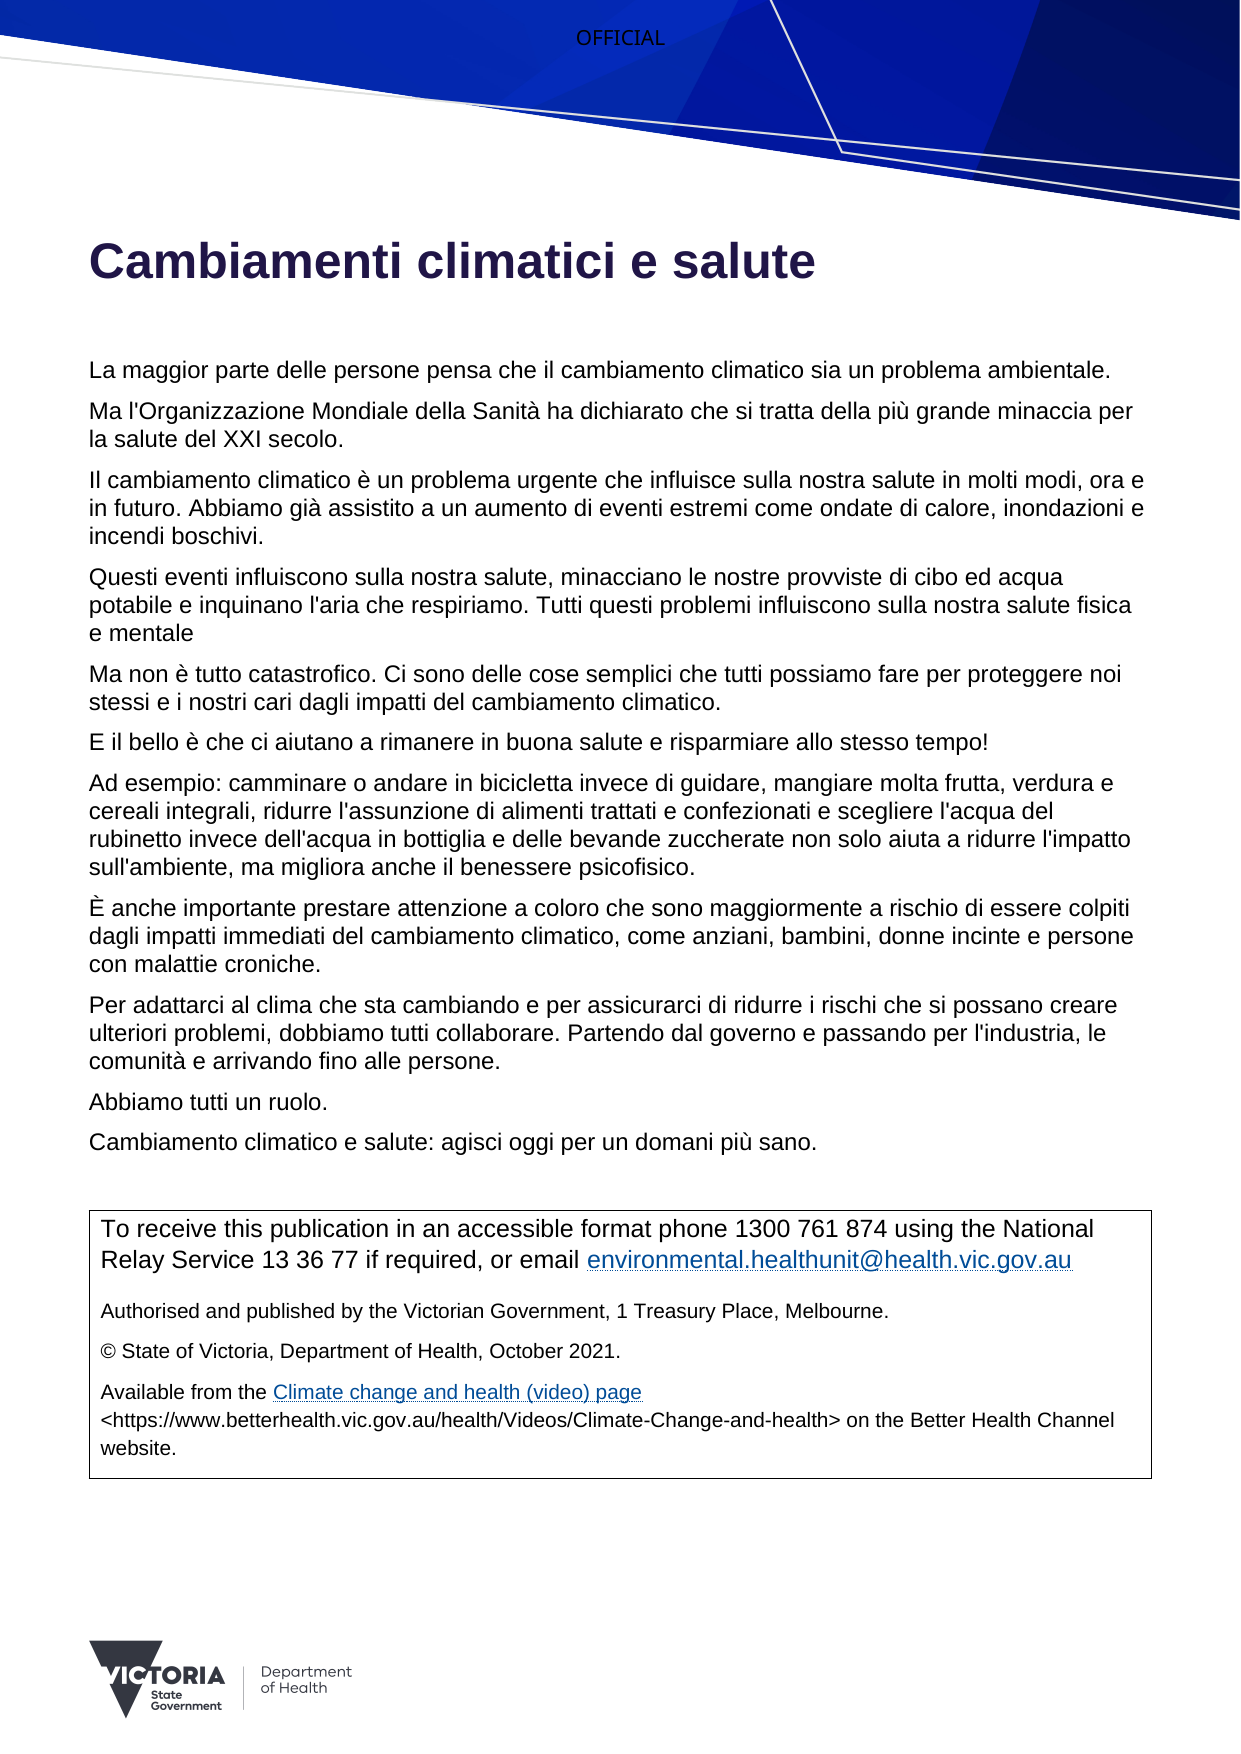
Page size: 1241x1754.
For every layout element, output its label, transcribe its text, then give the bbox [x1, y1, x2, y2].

table_header Cambiamenti climatici e salute [89, 71, 1167, 314]
text È anche importante prestare attenzione a coloro che sono maggiormente a rischio di essere colpiti dagli impatti immediati del cambiamento climatico, come anziani, bambini, donne incinte e persone con malattie croniche. [89, 893, 1152, 978]
text Questi eventi influiscono sulla nostra salute, minacciano le nostre provviste di cibo ed acqua potabile e inquinano l'aria che respiriamo. Tutti questi problemi influiscono sulla nostra salute fisica e mentale [89, 562, 1152, 646]
text Per adattarci al clima che sta cambiando e per assicurarci di ridurre i rischi che si possano creare ulteriori problemi, dobbiamo tutti collaborare. Partendo dal governo e passando per l'industria, le comunità e arrivando fino alle persone. [89, 990, 1152, 1074]
text Abbiamo tutti un ruolo. [89, 1087, 1152, 1115]
picture [0, 1595, 1241, 1754]
text Ad esempio: camminare o andare in bicicletta invece di guidare, mangiare molta frutta, verdura e cereali integrali, ridurre l'assunzione di alimenti trattati e confezionati e scegliere l'acqua del rubinetto invece dell'acqua in bottiglia e delle bevande zuccherate non solo aiuta a ridurre l'impatto sull'ambiente, ma migliora anche il benessere psicofisico. [89, 768, 1152, 881]
text E il bello è che ci aiutano a rimanere in buona salute e risparmiare allo stesso tempo! [89, 728, 1152, 756]
picture [0, 0, 1240, 224]
text Ma non è tutto catastrofico. Ci sono delle cose semplici che tutti possiamo fare per proteggere noi stessi e i nostri cari dagli impatti del cambiamento climatico. [89, 659, 1152, 715]
text Cambiamento climatico e salute: agisci oggi per un domani più sano. [89, 1128, 1152, 1156]
text La maggior parte delle persone pensa che il cambiamento climatico sia un problema ambientale. [89, 356, 1152, 384]
table_header To receive this publication in an accessible format phone 1300 761 874 using the National Relay Service 13 36 77 if required, or email environmental.healthunit@health.vic.gov.au Authorised and published by the Victorian Government, 1 Treasury Place, Melbourne. © State of Victoria, Department of Health, October 2021. Available from the Climate change and health (video) page <https://www.betterhealth.vic.gov.au/health/Videos/Climate-Change-and-health> on the Better Health Channel website. [90, 1211, 1151, 1477]
text Ma l'Organizzazione Mondiale della Sanità ha dichiarato che si tratta della più grande minaccia per la salute del XXI secolo. [89, 396, 1152, 453]
text Il cambiamento climatico è un problema urgente che influisce sulla nostra salute in molti modi, ora e in futuro. Abbiamo già assistito a un aumento di eventi estremi come ondate di calore, inondazioni e incendi boschivi. [89, 465, 1152, 549]
